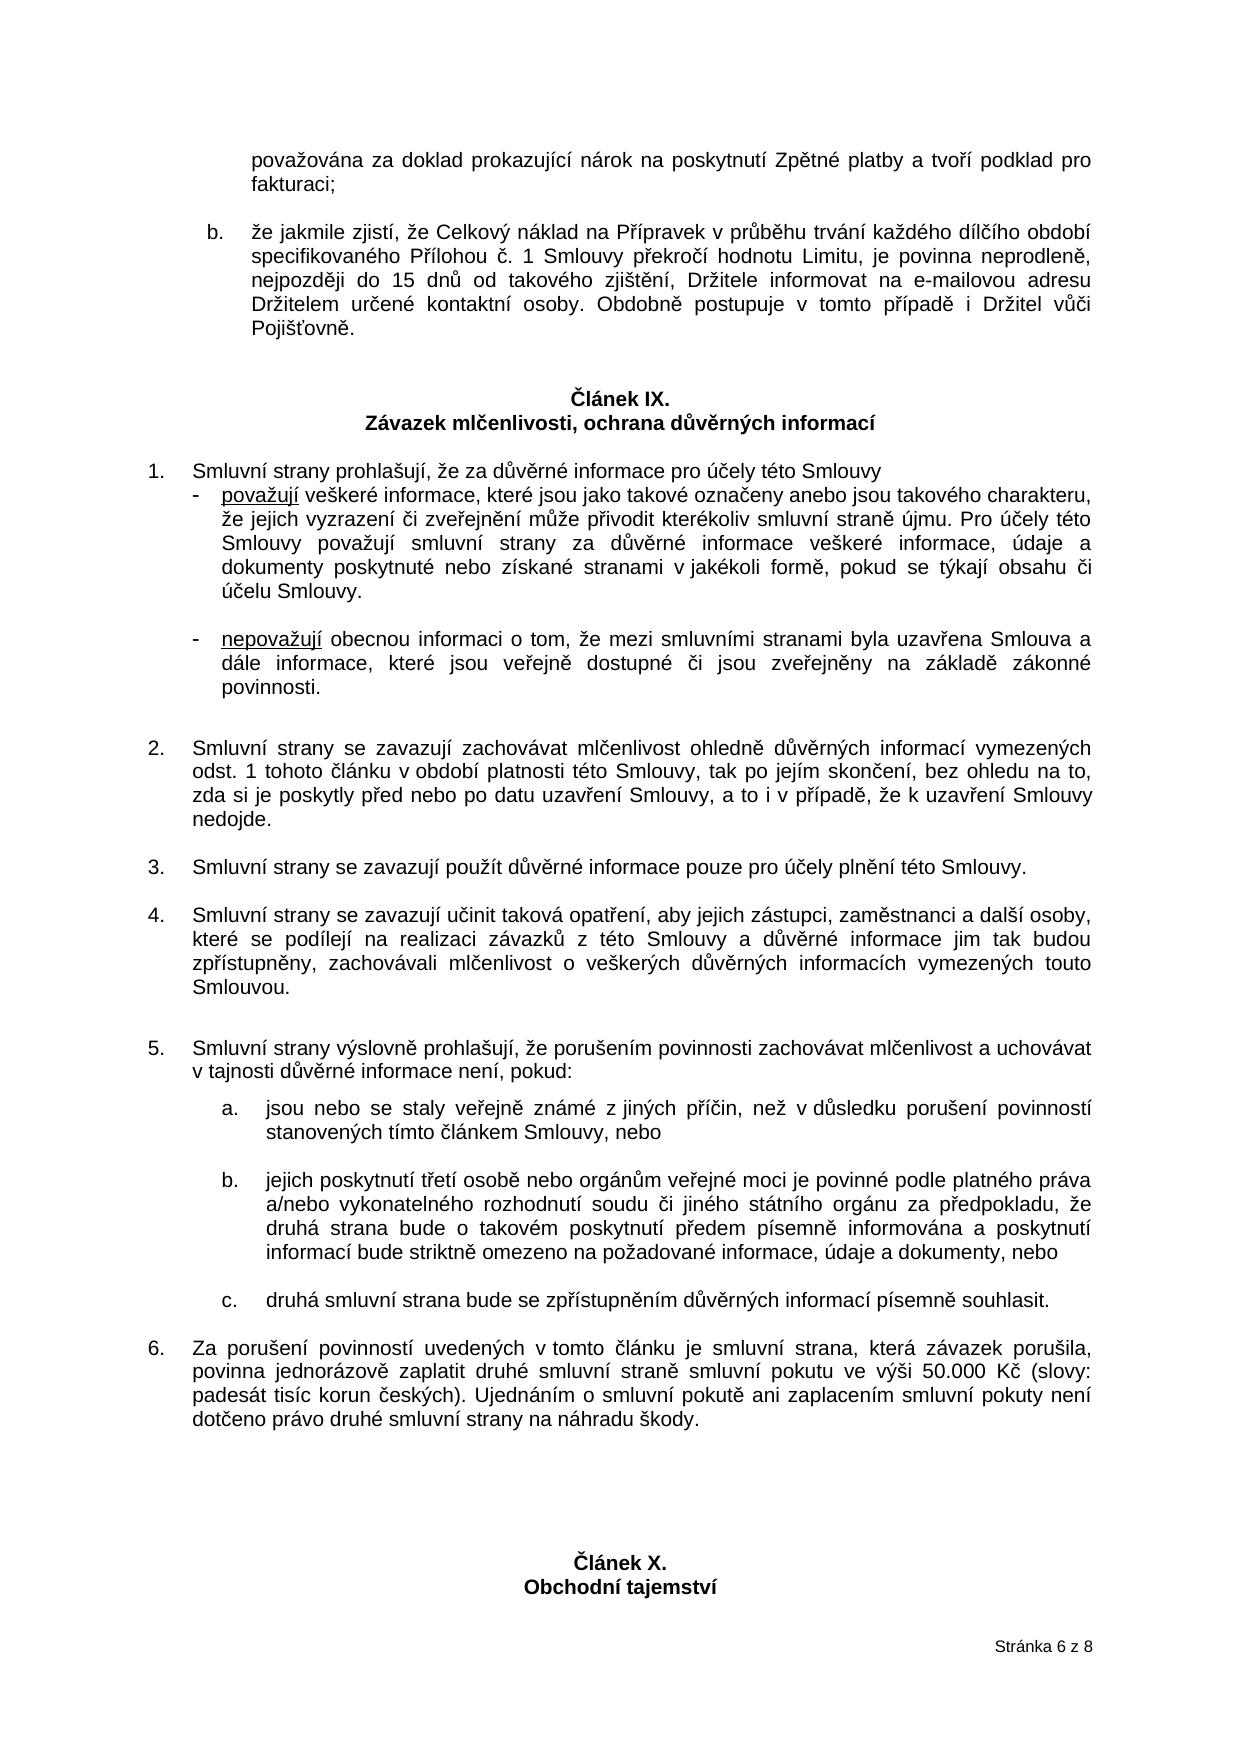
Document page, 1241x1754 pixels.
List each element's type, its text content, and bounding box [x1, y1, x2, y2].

list Smluvní strany se zavazují zachovávat mlčenlivost ohledně důvěrných informací vymezených odst. 1 tohoto článku v období platnosti této Smlouvy, tak po jejím skončení, bez ohledu na to, zda si je poskytly před nebo po datu uzavření Smlouvy, a to i v případě, že k uzavření Smlouvy nedojde. [148, 735, 1093, 831]
list Za porušení povinností uvedených v tomto článku je smluvní strana, která závazek porušila, povinna jednorázově zaplatit druhé smluvní straně smluvní pokutu ve výši 50.000 Kč (slovy: padesát tisíc korun českých). Ujednáním o smluvní pokutě ani zaplacením smluvní pokuty není dotčeno právo druhé smluvní strany na náhradu škody. [148, 1335, 1093, 1431]
list považují veškeré informace, které jsou jako takové označeny anebo jsou takového charakteru, že jejich vyzrazení či zveřejnění může přivodit kterékoliv smluvní straně újmu. Pro účely této Smlouvy považují smluvní strany za důvěrné informace veškeré informace, údaje a dokumenty poskytnuté nebo získané stranami v jakékoli formě, pokud se týkají obsahu či účelu Smlouvy. [192, 483, 1093, 603]
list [207, 148, 1093, 196]
text Článek IX. [148, 387, 1093, 411]
list nepovažují obecnou informaci o tom, že mezi smluvními stranami byla uzavřena Smlouva a dále informace, které jsou veřejně dostupné či jsou zveřejněny na základě zákonné povinnosti. [192, 627, 1093, 699]
list Smluvní strany výslovně prohlašují, že porušením povinnosti zachovávat mlčenlivost a uchovávat v tajnosti důvěrné informace není, pokud: [148, 1035, 1093, 1083]
list Smluvní strany se zavazují učinit taková opatření, aby jejich zástupci, zaměstnanci a další osoby, které se podílejí na realizaci závazků z této Smlouvy a důvěrné informace jim tak budou zpřístupněny, zachovávali mlčenlivost o veškerých důvěrných informacích vymezených touto Smlouvou. [148, 903, 1093, 999]
list že jakmile zjistí, že Celkový náklad na Přípravek v průběhu trvání každého dílčího období specifikovaného Přílohou č. 1 Smlouvy překročí hodnotu Limitu, je povinna neprodleně, nejpozději do 15 dnů od takového zjištění, Držitele informovat na e-mailovou adresu Držitelem určené kontaktní osoby. Obdobně postupuje v tomto případě i Držitel vůči Pojišťovně. [207, 219, 1093, 339]
list jejich poskytnutí třetí osobě nebo orgánům veřejné moci je povinné podle platného práva a/nebo vykonatelného rozhodnutí soudu či jiného státního orgánu za předpokladu, že druhá strana bude o takovém poskytnutí předem písemně informována a poskytnutí informací bude striktně omezeno na požadované informace, údaje a dokumenty, nebo [221, 1168, 1093, 1263]
text Obchodní tajemství [148, 1575, 1093, 1599]
list Smluvní strany se zavazují použít důvěrné informace pouze pro účely plnění této Smlouvy. [148, 855, 1093, 879]
text Článek X. [148, 1551, 1093, 1575]
list druhá smluvní strana bude se zpřístupněním důvěrných informací písemně souhlasit. [221, 1287, 1093, 1311]
text Závazek mlčenlivosti, ochrana důvěrných informací [148, 411, 1093, 435]
list jsou nebo se staly veřejně známé z jiných příčin, než v důsledku porušení povinností stanovených tímto článkem Smlouvy, nebo [221, 1096, 1093, 1144]
list Smluvní strany prohlašují, že za důvěrné informace pro účely této Smlouvy [148, 459, 1093, 483]
